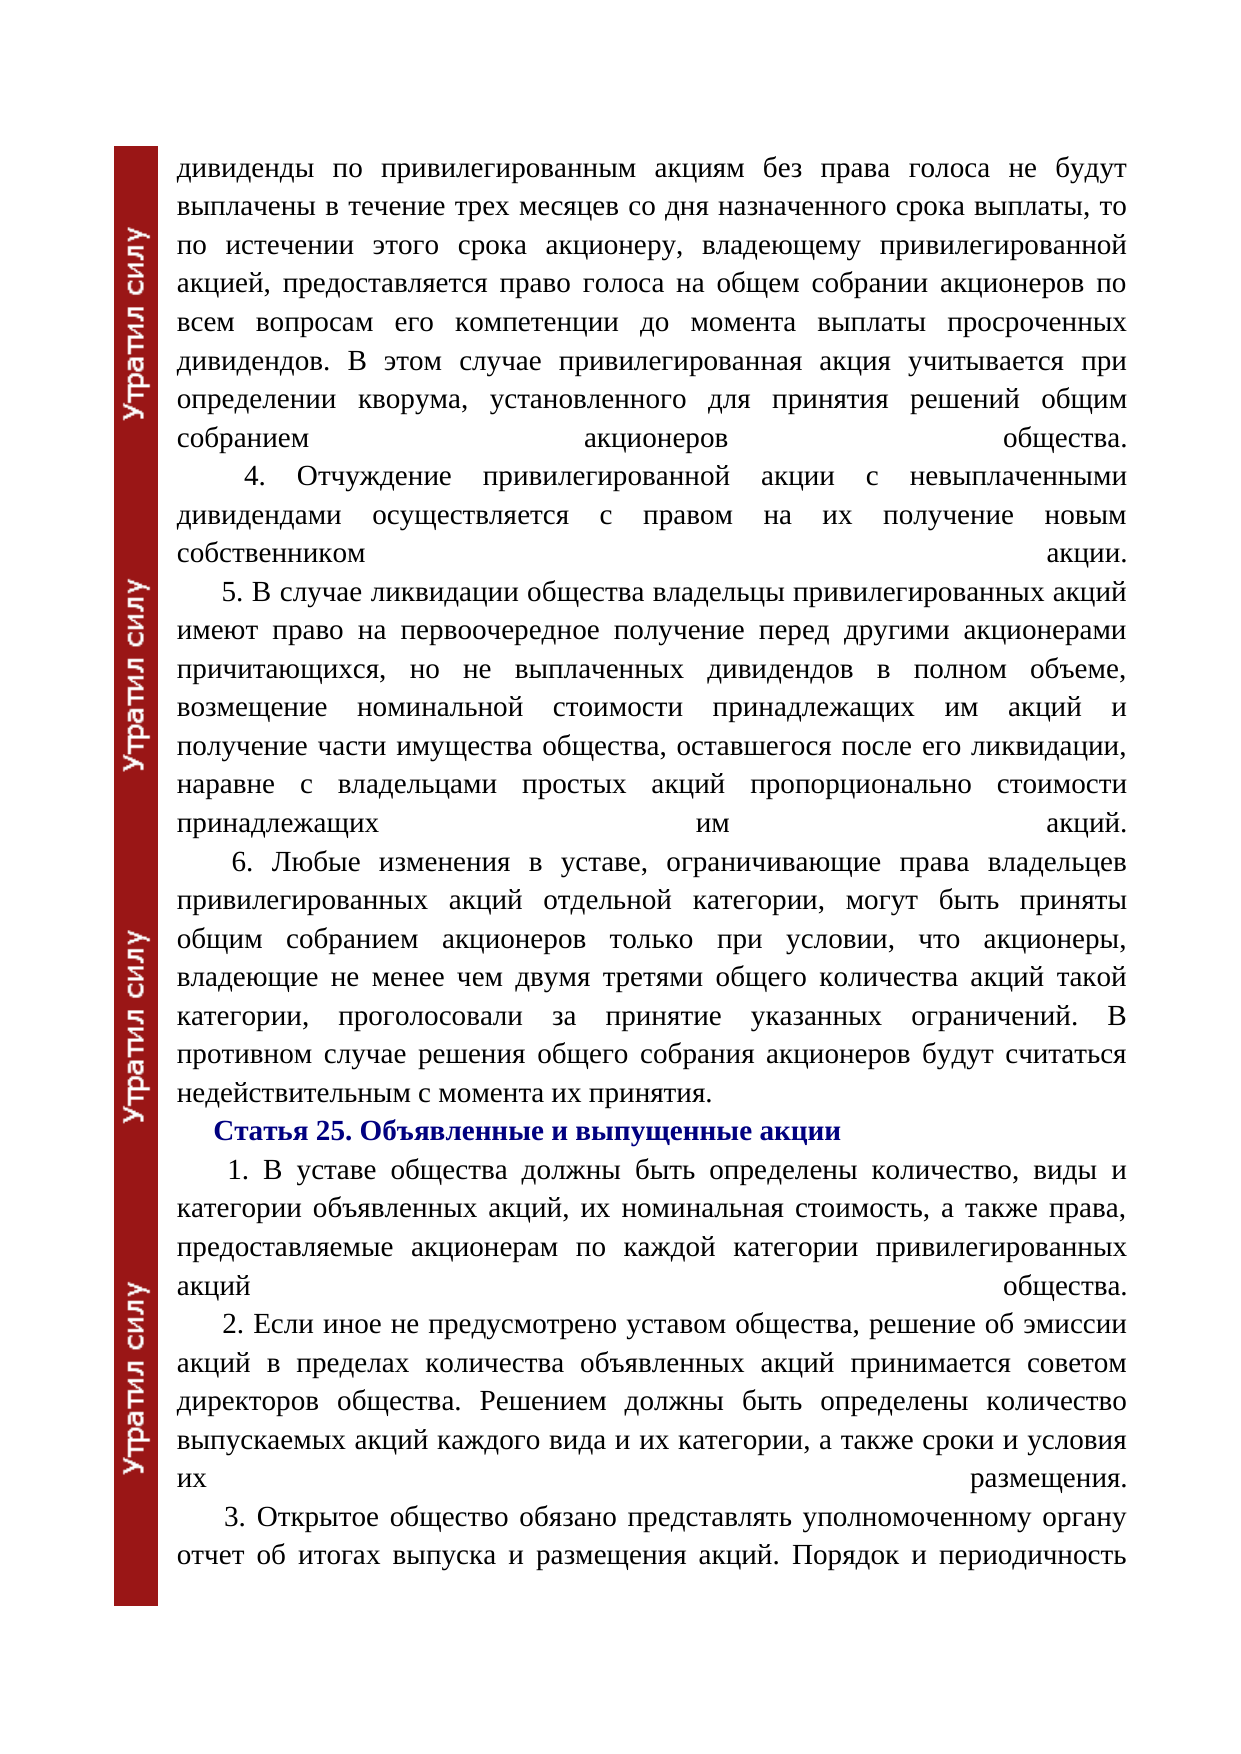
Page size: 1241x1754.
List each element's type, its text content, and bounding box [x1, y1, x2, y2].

picture [114, 146, 158, 150]
picture [114, 1108, 158, 1113]
text Статья 25. Объявленные и выпущенные акции [112, 1113, 1128, 1147]
picture [114, 1571, 158, 1606]
picture [114, 1147, 158, 1152]
